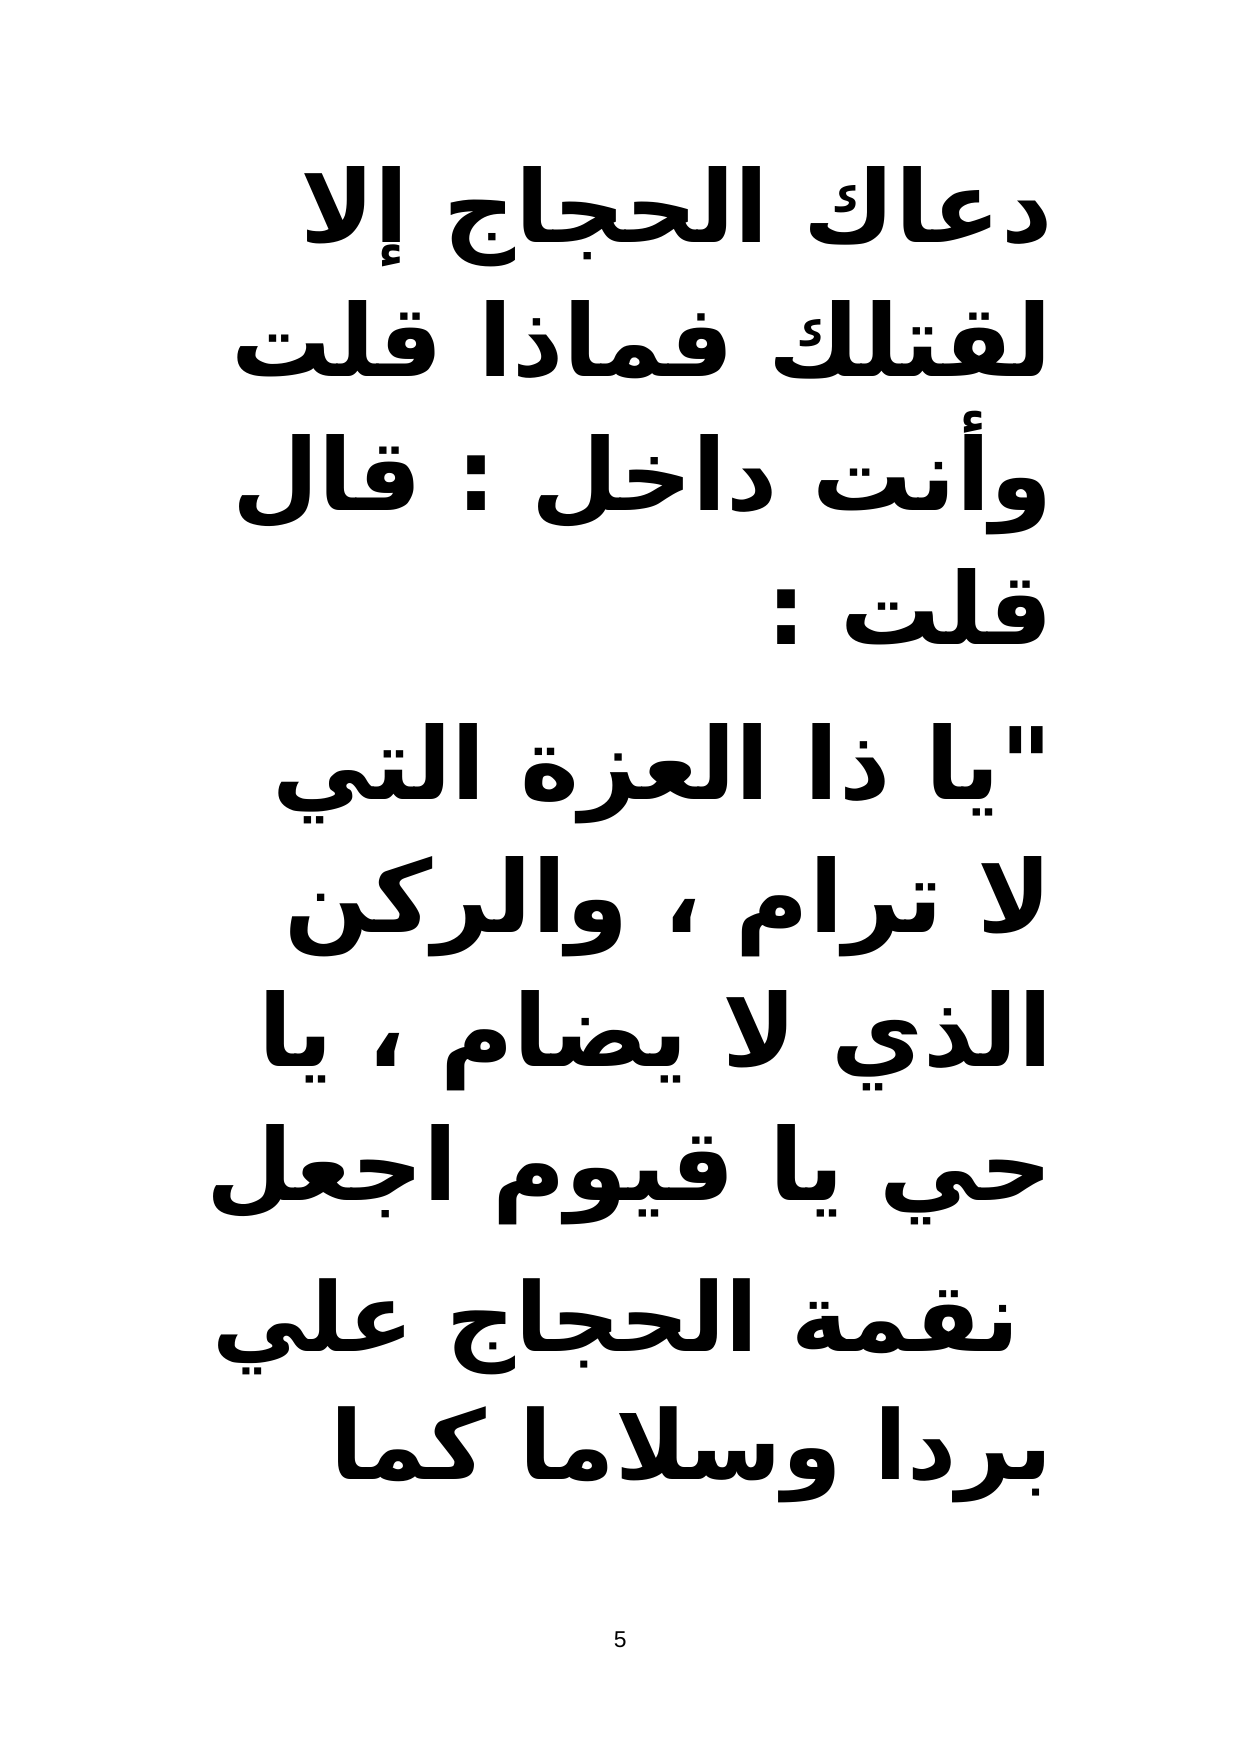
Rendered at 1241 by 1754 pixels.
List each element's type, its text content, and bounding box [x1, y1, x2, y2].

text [187, 150, 1053, 668]
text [187, 1262, 1053, 1502]
text "يا ذا العزة التي لا ترام ، والركن الذي لا يضام ، يا حي يا قيوم اجعل [187, 706, 1053, 1224]
